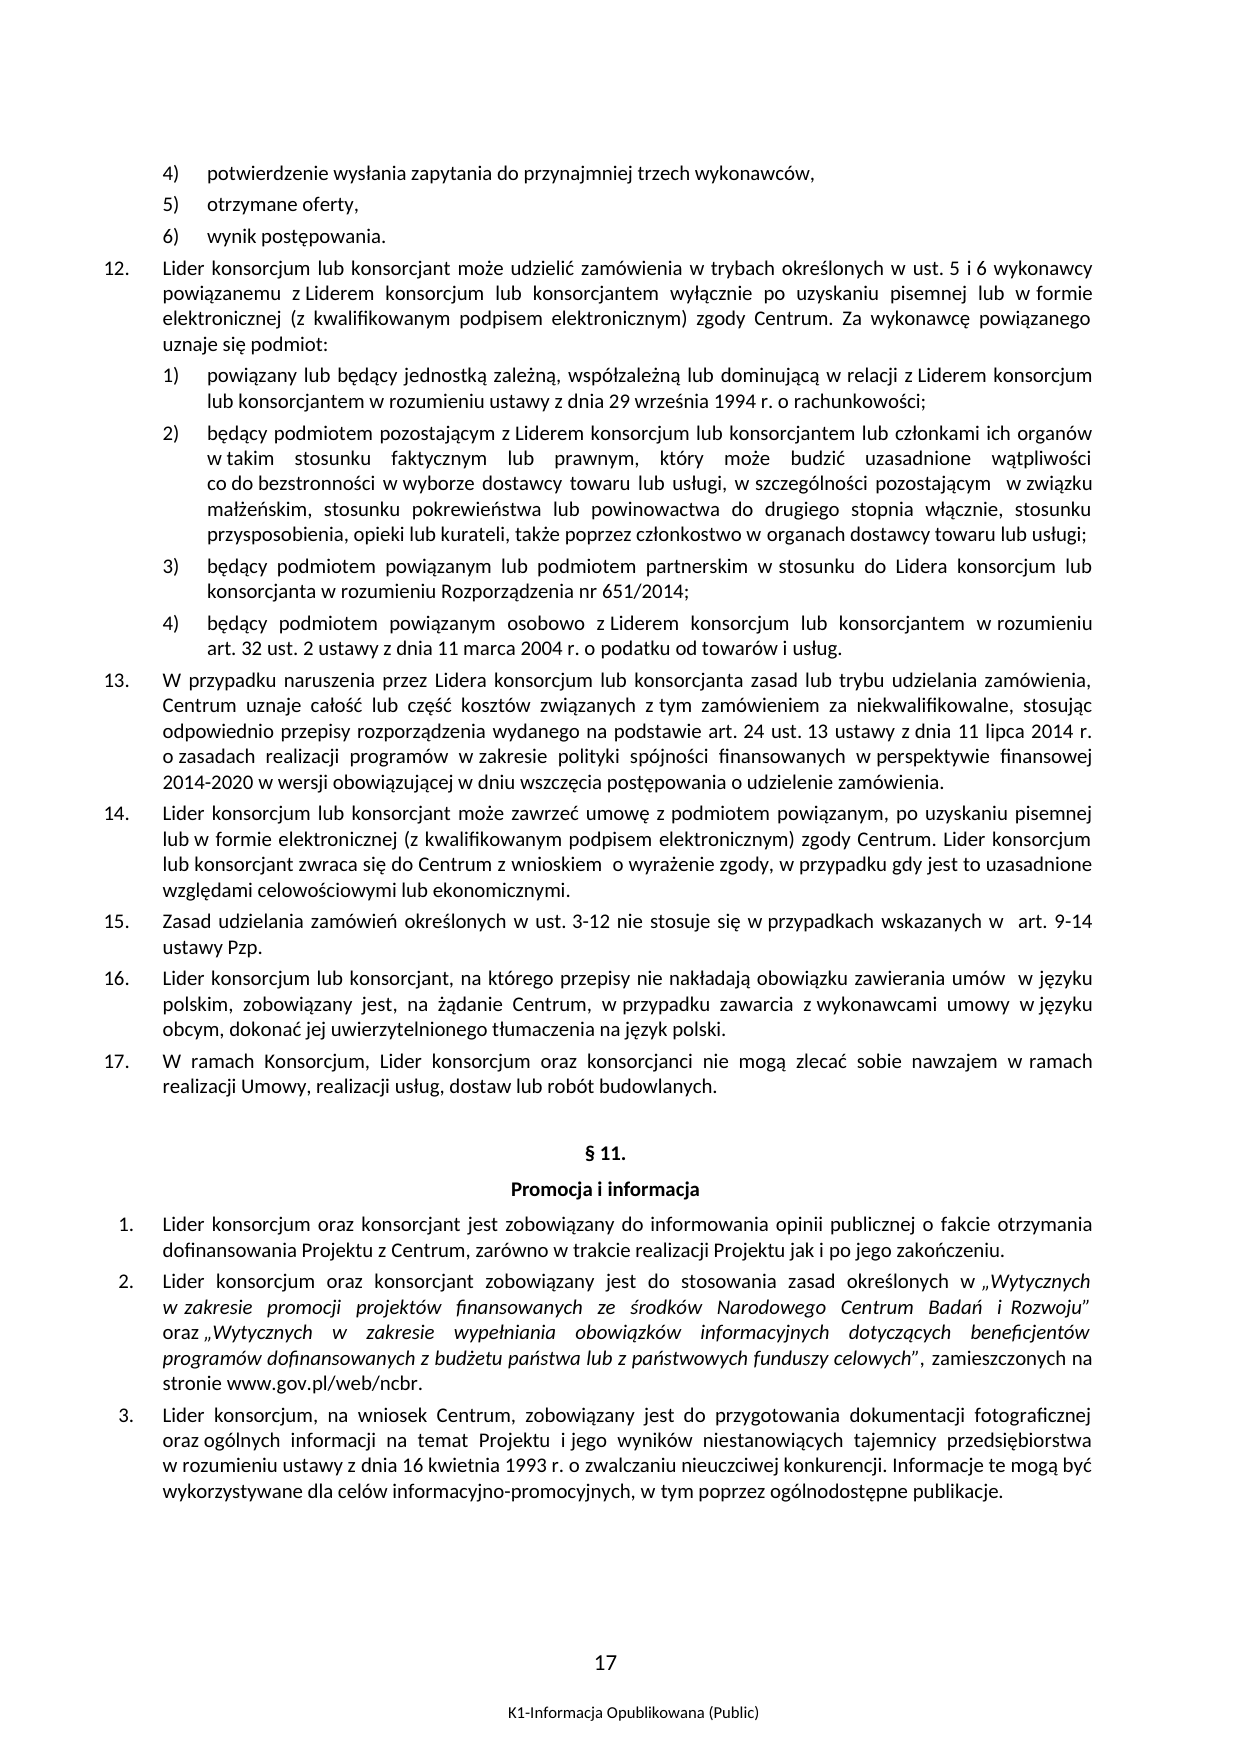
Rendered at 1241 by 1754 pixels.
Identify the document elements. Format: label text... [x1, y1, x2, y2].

list Lider konsorcjum lub konsorcjant, na którego przepisy nie nakładają obowiązku zawierania umów w języku polskim, zobowiązany jest, na żądanie Centrum, w przypadku zawarcia z wykonawcami umowy w języku obcym, dokonać jej uwierzytelnionego tłumaczenia na język polski. [103, 966, 1093, 1042]
list W ramach Konsorcjum, Lider konsorcjum oraz konsorcjanci nie mogą zlecać sobie nawzajem w ramach realizacji Umowy, realizacji usług, dostaw lub robót budowlanych. [103, 1048, 1093, 1099]
list wynik postępowania. [162, 223, 1093, 248]
list Lider konsorcjum oraz konsorcjant jest zobowiązany do informowania opinii publicznej o fakcie otrzymania dofinansowania Projektu z Centrum, zarówno w trakcie realizacji Projektu jak i po jego zakończeniu. [118, 1211, 1093, 1262]
list powiązany lub będący jednostką zależną, współzależną lub dominującą w relacji z Liderem konsorcjum lub konsorcjantem w rozumieniu ustawy z dnia 29 września 1994 r. o rachunkowości; [162, 363, 1093, 413]
list W przypadku naruszenia przez Lidera konsorcjum lub konsorcjanta zasad lub trybu udzielania zamówienia, Centrum uznaje całość lub część kosztów związanych z tym zamówieniem za niekwalifikowalne, stosując odpowiednio przepisy rozporządzenia wydanego na podstawie art. 24 ust. 13 ustawy z dnia 11 lipca 2014 r. o zasadach realizacji programów w zakresie polityki spójności finansowanych w perspektywie finansowej 2014-2020 w wersji obowiązującej w dniu wszczęcia postępowania o udzielenie zamówienia. [103, 667, 1093, 794]
list będący podmiotem powiązanym osobowo z Liderem konsorcjum lub konsorcjantem w rozumieniu art. 32 ust. 2 ustawy z dnia 11 marca 2004 r. o podatku od towarów i usług. [162, 610, 1093, 661]
subtitle § 11. [118, 1141, 1093, 1166]
list Lider konsorcjum oraz konsorcjant zobowiązany jest do stosowania zasad określonych w „Wytycznych w zakresie promocji projektów finansowanych ze środków Narodowego Centrum Badań i Rozwoju” oraz „Wytycznych w zakresie wypełniania obowiązków informacyjnych dotyczących beneficjentów programów dofinansowanych z budżetu państwa lub z państwowych funduszy celowych”, zamieszczonych na stronie www.gov.pl/web/ncbr. [118, 1268, 1093, 1396]
list będący podmiotem pozostającym z Liderem konsorcjum lub konsorcjantem lub członkami ich organów w takim stosunku faktycznym lub prawnym, który może budzić uzasadnione wątpliwości co do bezstronności w wyborze dostawcy towaru lub usługi, w szczególności pozostającym w związku małżeńskim, stosunku pokrewieństwa lub powinowactwa do drugiego stopnia włącznie, stosunku przysposobienia, opieki lub kurateli, także poprzez członkostwo w organach dostawcy towaru lub usługi; [162, 420, 1093, 547]
subtitle Promocja i informacja [118, 1176, 1093, 1201]
list Lider konsorcjum lub konsorcjant może zawrzeć umowę z podmiotem powiązanym, po uzyskaniu pisemnej lub w formie elektronicznej (z kwalifikowanym podpisem elektronicznym) zgody Centrum. Lider konsorcjum lub konsorcjant zwraca się do Centrum z wnioskiem o wyrażenie zgody, w przypadku gdy jest to uzasadnione względami celowościowymi lub ekonomicznymi. [103, 801, 1093, 902]
list Zasad udzielania zamówień określonych w ust. 3-12 nie stosuje się w przypadkach wskazanych w art. 9-14 ustawy Pzp. [103, 908, 1093, 959]
list potwierdzenie wysłania zapytania do przynajmniej trzech wykonawców, [162, 160, 1093, 185]
list Lider konsorcjum, na wniosek Centrum, zobowiązany jest do przygotowania dokumentacji fotograficznej oraz ogólnych informacji na temat Projektu i jego wyników niestanowiących tajemnicy przedsiębiorstwa w rozumieniu ustawy z dnia 16 kwietnia 1993 r. o zwalczaniu nieuczciwej konkurencji. Informacje te mogą być wykorzystywane dla celów informacyjno-promocyjnych, w tym poprzez ogólnodostępne publikacje. [118, 1402, 1093, 1503]
list będący podmiotem powiązanym lub podmiotem partnerskim w stosunku do Lidera konsorcjum lub konsorcjanta w rozumieniu Rozporządzenia nr 651/2014; [162, 553, 1093, 604]
list otrzymane oferty, [162, 191, 1093, 217]
list Lider konsorcjum lub konsorcjant może udzielić zamówienia w trybach określonych w ust. 5 i 6 wykonawcy powiązanemu z Liderem konsorcjum lub konsorcjantem wyłącznie po uzyskaniu pisemnej lub w formie elektronicznej (z kwalifikowanym podpisem elektronicznym) zgody Centrum. Za wykonawcę powiązanego uznaje się podmiot: [103, 255, 1093, 356]
